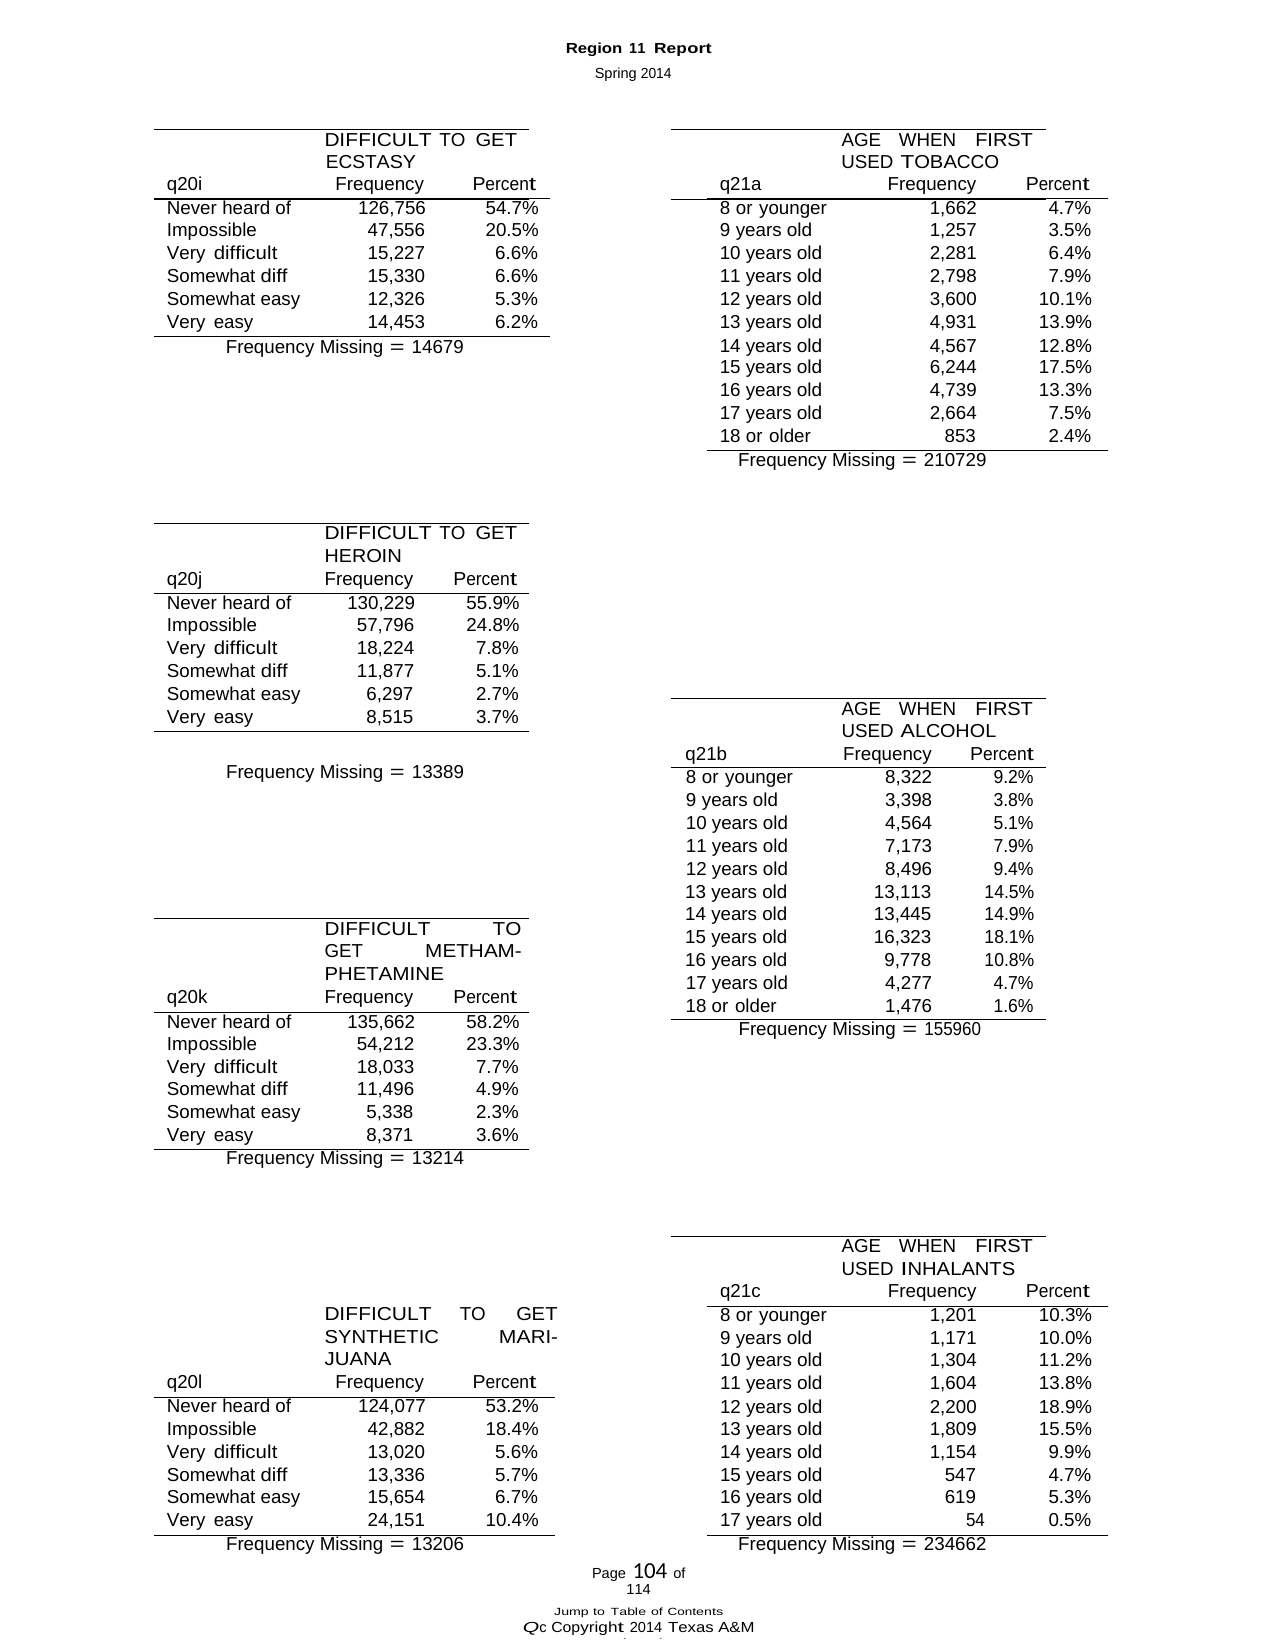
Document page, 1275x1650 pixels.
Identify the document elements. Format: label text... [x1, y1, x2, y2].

text USED TOBACCO [841, 154, 1098, 172]
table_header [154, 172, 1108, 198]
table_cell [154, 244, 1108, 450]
text 16 years old 9,778 10.8% [680, 949, 1039, 970]
text 18 or older 1,476 1.6% Frequency Missing = 155960 [682, 994, 1037, 1039]
text DIFFICULT TO GET METHAM- PHETAMINE [324, 918, 522, 984]
text 8 or younger 8,322 9.2% [680, 766, 1039, 788]
text q21b Frequency Percent [680, 743, 1039, 764]
text DIFFICULT TO GET HEROIN [324, 522, 522, 566]
text 12 years old 8,496 9.4% [680, 858, 1039, 879]
text 15 years old 16,323 18.1% [680, 926, 1039, 948]
text Frequency Missing = 210729 [738, 451, 1098, 470]
text 13 years old 13,113 14.5% [680, 880, 1039, 902]
text 17 years old 4,277 4.7% [680, 972, 1039, 993]
text 11 years old 7,173 7.9% [680, 835, 1039, 856]
text ECSTASY [142, 154, 416, 172]
text 9 years old 3,398 3.8% [680, 789, 1039, 811]
text Frequency Missing = 13389 [226, 761, 518, 782]
text 14 years old 13,445 14.9% [680, 903, 1039, 925]
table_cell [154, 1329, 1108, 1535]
text Frequency Missing = 13206 [226, 1536, 464, 1554]
text Frequency Missing = 234662 [738, 1536, 1098, 1554]
text AGE WHEN FIRST USED ALCOHOL [841, 697, 1038, 742]
text Frequency Missing = 13214 [226, 1147, 1098, 1168]
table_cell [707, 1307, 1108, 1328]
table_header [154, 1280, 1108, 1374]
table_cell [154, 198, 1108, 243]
text 10 years old 4,564 5.1% [680, 812, 1039, 833]
text AGE WHEN FIRST USED INHALANTS [841, 1235, 1038, 1279]
